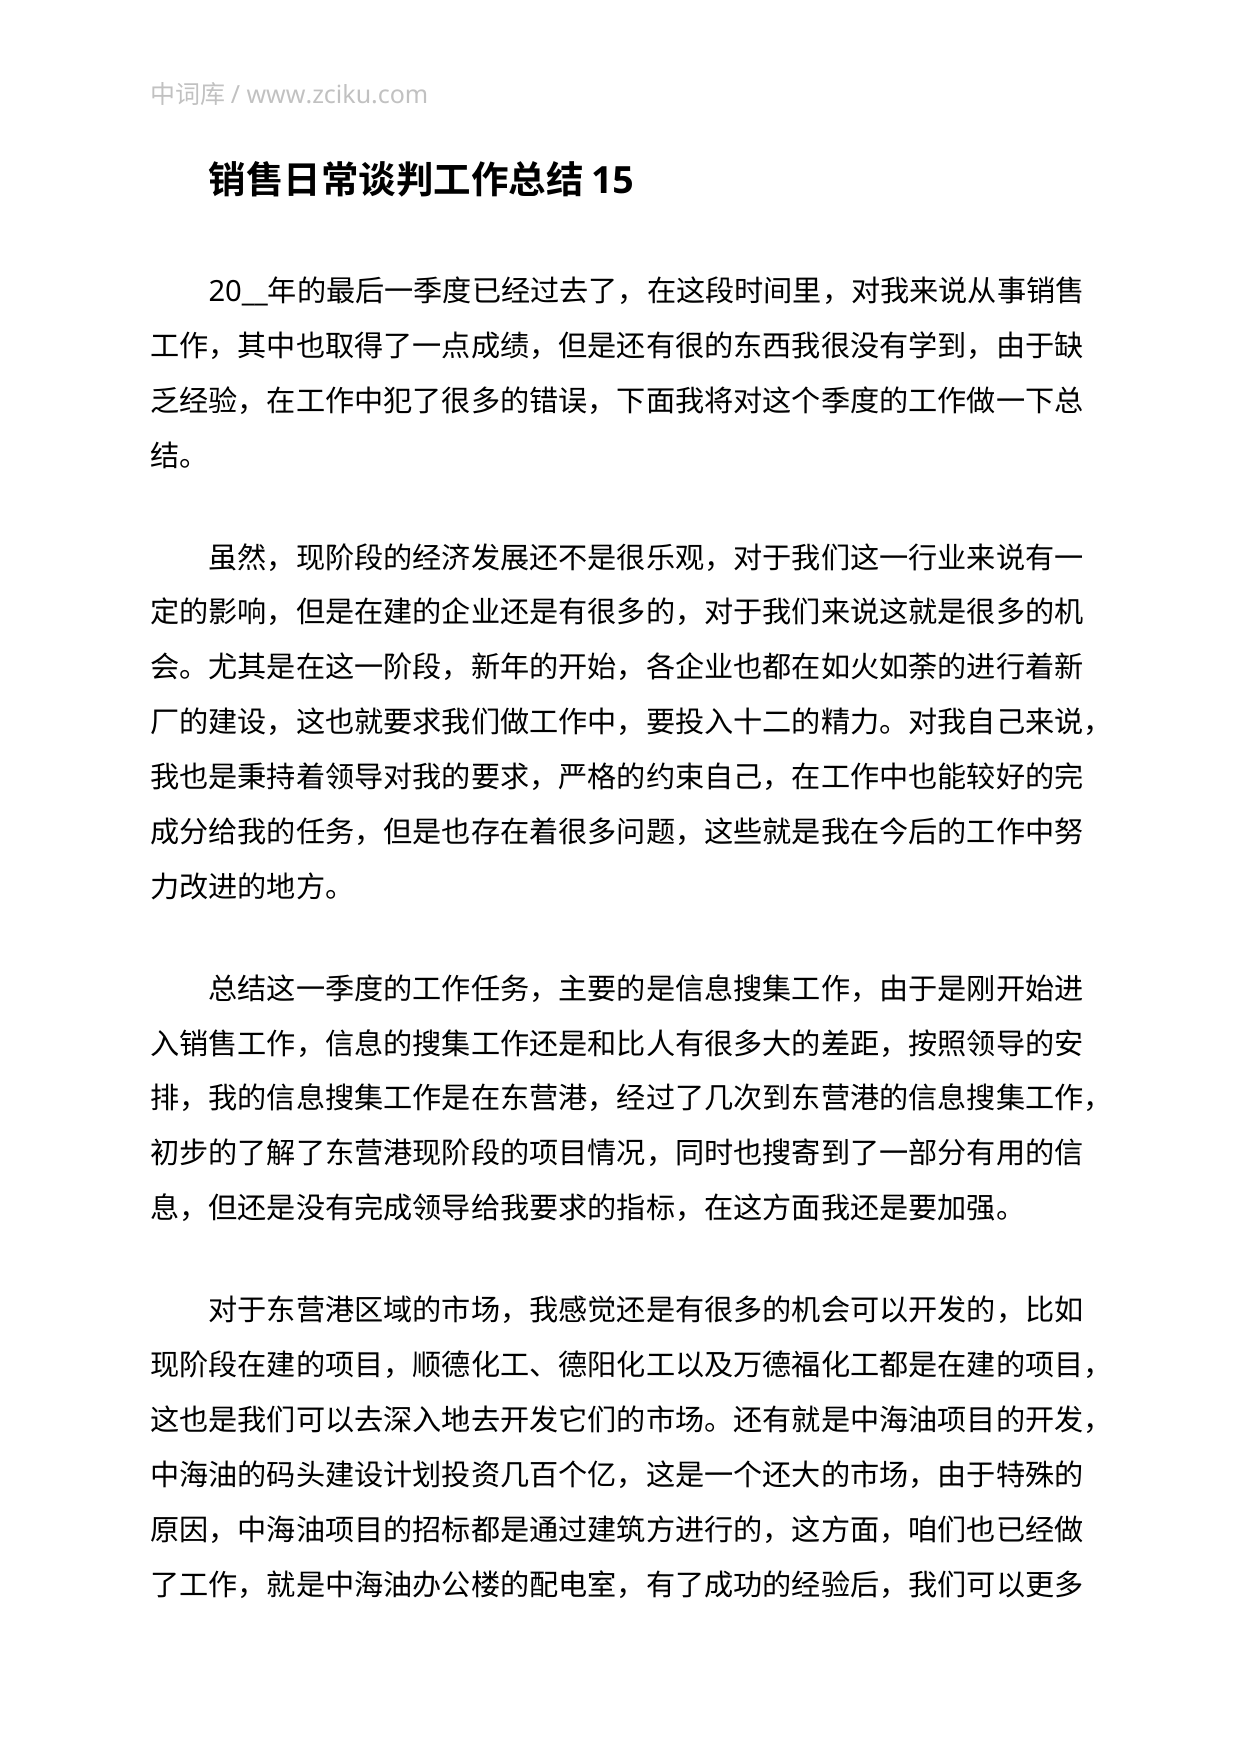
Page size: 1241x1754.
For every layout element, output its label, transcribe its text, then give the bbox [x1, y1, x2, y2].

text 虽然，现阶段的经济发展还不是很乐观，对于我们这一行业来说有一定的影响，但是在建的企业还是有很多的，对于我们来说这就是很多的机会。尤其是在这一阶段，新年的开始，各企业也都在如火如荼的进行着新厂的建设，这也就要求我们做工作中，要投入十二的精力。对我自己来说，我也是秉持着领导对我的要求，严格的约束自己，在工作中也能较好的完成分给我的任务，但是也存在着很多问题，这些就是我在今后的工作中努力改进的地方。 [150, 534, 1090, 906]
text 销售日常谈判工作总结15 [150, 150, 1090, 204]
text 20__年的最后一季度已经过去了，在这段时间里，对我来说从事销售工作，其中也取得了一点成绩，但是还有很的东西我很没有学到，由于缺乏经验，在工作中犯了很多的错误，下面我将对这个季度的工作做一下总结。 [150, 268, 1090, 475]
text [150, 1287, 1090, 1603]
text 总结这一季度的工作任务，主要的是信息搜集工作，由于是刚开始进入销售工作，信息的搜集工作还是和比人有很多大的差距，按照领导的安排，我的信息搜集工作是在东营港，经过了几次到东营港的信息搜集工作，初步的了解了东营港现阶段的项目情况，同时也搜寄到了一部分有用的信息，但还是没有完成领导给我要求的指标，在这方面我还是要加强。 [150, 965, 1090, 1227]
